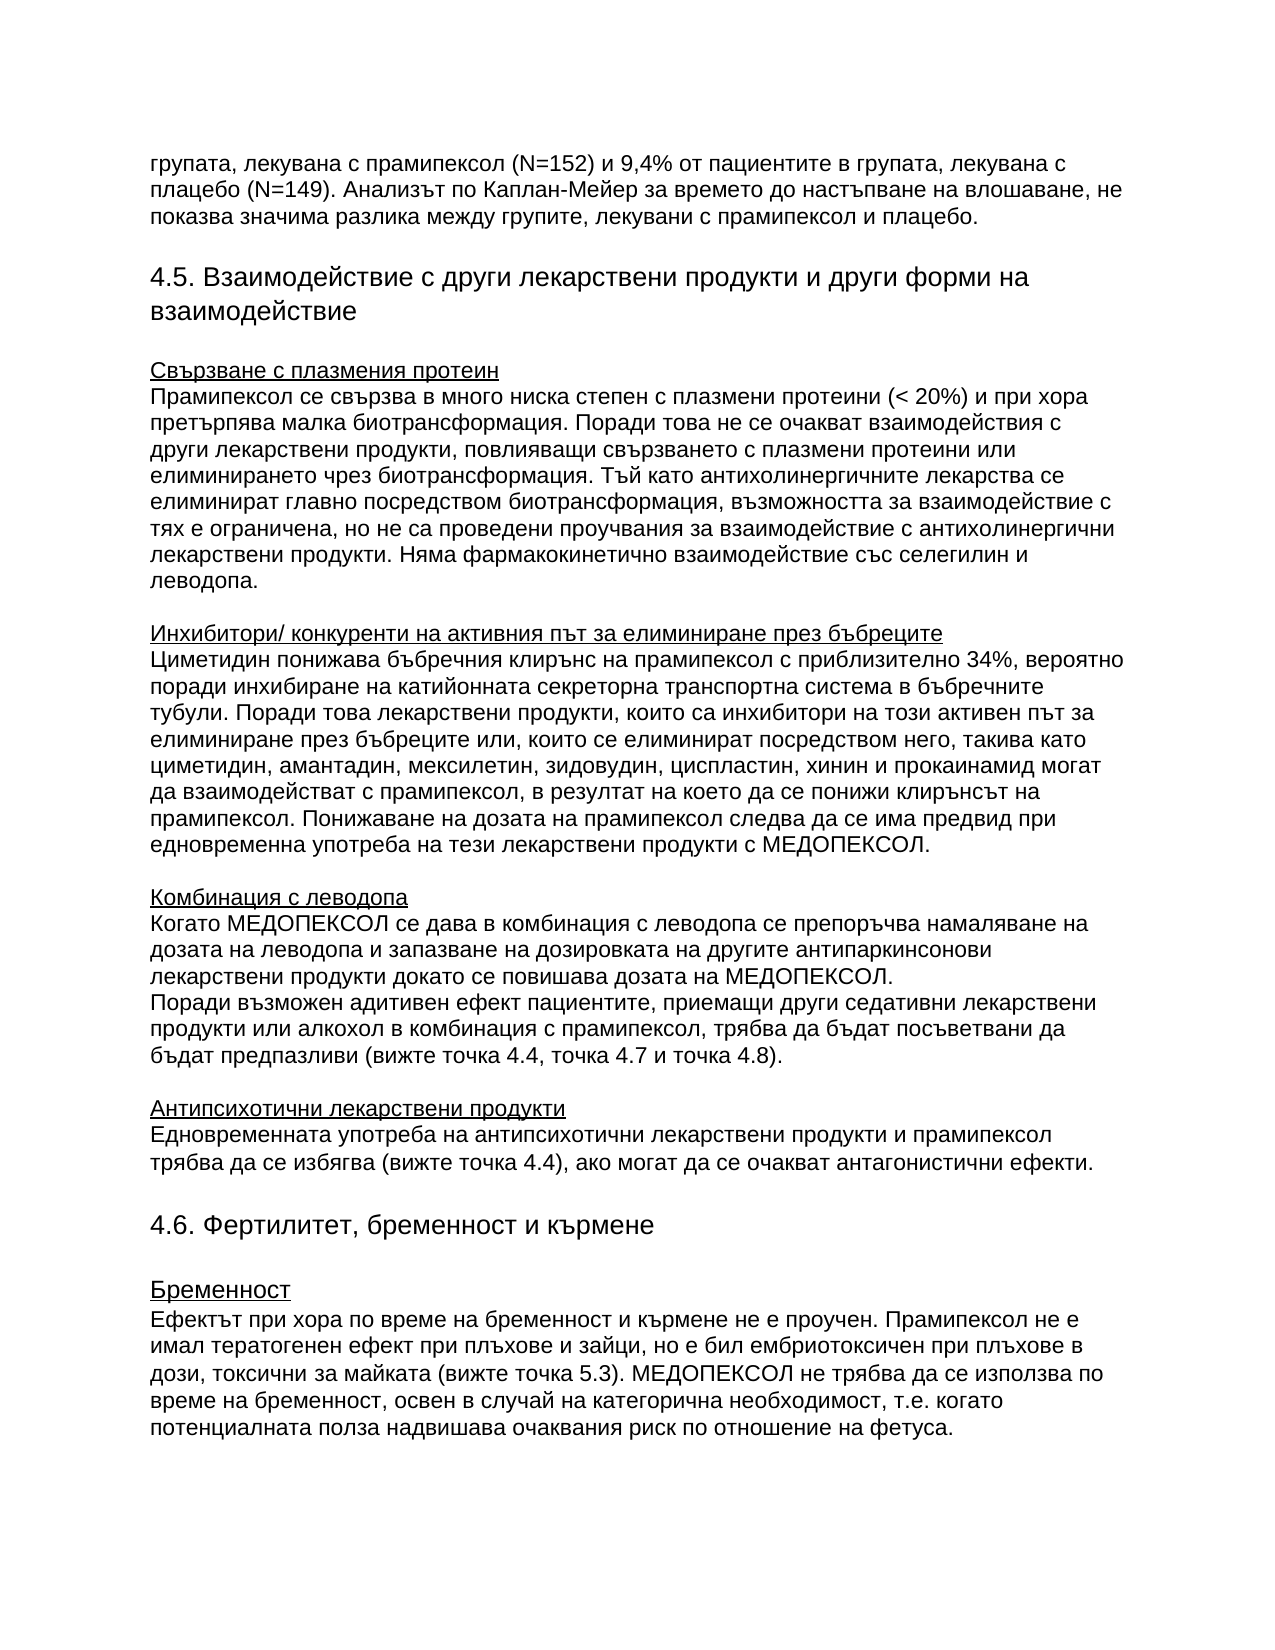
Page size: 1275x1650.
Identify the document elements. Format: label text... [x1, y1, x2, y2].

subtitle 4.5. Взаимодействие с други лекарствени продукти и други форми на взаимодействие [150, 261, 1125, 326]
text Ефектът при хора по време на бременност и кърмене не е проучен. Прамипексол не е имал тератогенен ефект при плъхове и зайци, но е бил ембриотоксичен при плъхове в дози, токсични за майката (вижте точка 5.3). МЕДОПЕКСОЛ не трябва да се използва по време на бременност, освен в случай на категорична необходимост, т.е. когато потенциалната полза надвишава очаквания риск по отношение на фетуса. [150, 1306, 1125, 1440]
subtitle Бременност [150, 1274, 1125, 1303]
text Едновременната употреба на антипсихотични лекарствени продукти и прамипексол трябва да се избягва (вижте точка 4.4), ако могат да се очакват антагонистични ефекти. [150, 1121, 1125, 1175]
text Когато МЕДОПЕКСОЛ се дава в комбинация с леводопа се препоръчва намаляване на дозата на леводопа и запазване на дозировката на другите антипаркинсонови лекарствени продукти докато се повишава дозата на МЕДОПЕКСОЛ. [150, 910, 1125, 989]
text Поради възможен адитивен ефект пациентите, приемащи други седативни лекарствени продукти или алкохол в комбинация с прамипексол, трябва да бъдат посъветвани да бъдат предпазливи (вижте точка 4.4, точка 4.7 и точка 4.8). [150, 989, 1125, 1068]
text Антипсихотични лекарствени продукти [150, 1094, 1125, 1121]
text Инхибитори/ конкуренти на активния път за елиминиране през бъбреците [150, 620, 1125, 646]
subtitle 4.6. Фертилитет, бременност и кърмене [150, 1209, 1125, 1240]
text Комбинация с леводопа [150, 884, 1125, 910]
text Свързване с плазмения протеин [150, 357, 1125, 383]
text Циметидин понижава бъбречния клирънс на прамипексол с приблизително 34%, вероятно поради инхибиране на катийонната секреторна транспортна система в бъбречните тубули. Поради това лекарствени продукти, които са инхибитори на този активен път за елиминиране през бъбреците или, които се елиминират посредством него, такива като циметидин, амантадин, мексилетин, зидовудин, циспластин, хинин и прокаинамид могат да взаимодействат с прамипексол, в резултат на което да се понижи клирънсът на прамипексол. Понижаване на дозата на прамипексол следва да се има предвид при едновременна употреба на тези лекарствени продукти с МЕДОПЕКСОЛ. [150, 646, 1125, 857]
text Прамипексол се свързва в много ниска степен с плазмени протеини (< 20%) и при хора претърпява малка биотрансформация. Поради това не се очакват взаимодействия с други лекарствени продукти, повлияващи свързването с плазмени протеини или елиминирането чрез биотрансформация. Тъй като антихолинергичните лекарства се елиминират главно посредством биотрансформация, възможността за взаимодействие с тях е ограничена, но не са проведени проучвания за взаимодействие с антихолинергични лекарствени продукти. Няма фармакокинетично взаимодействие със селегилин и леводопа. [150, 383, 1125, 594]
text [150, 150, 1125, 229]
